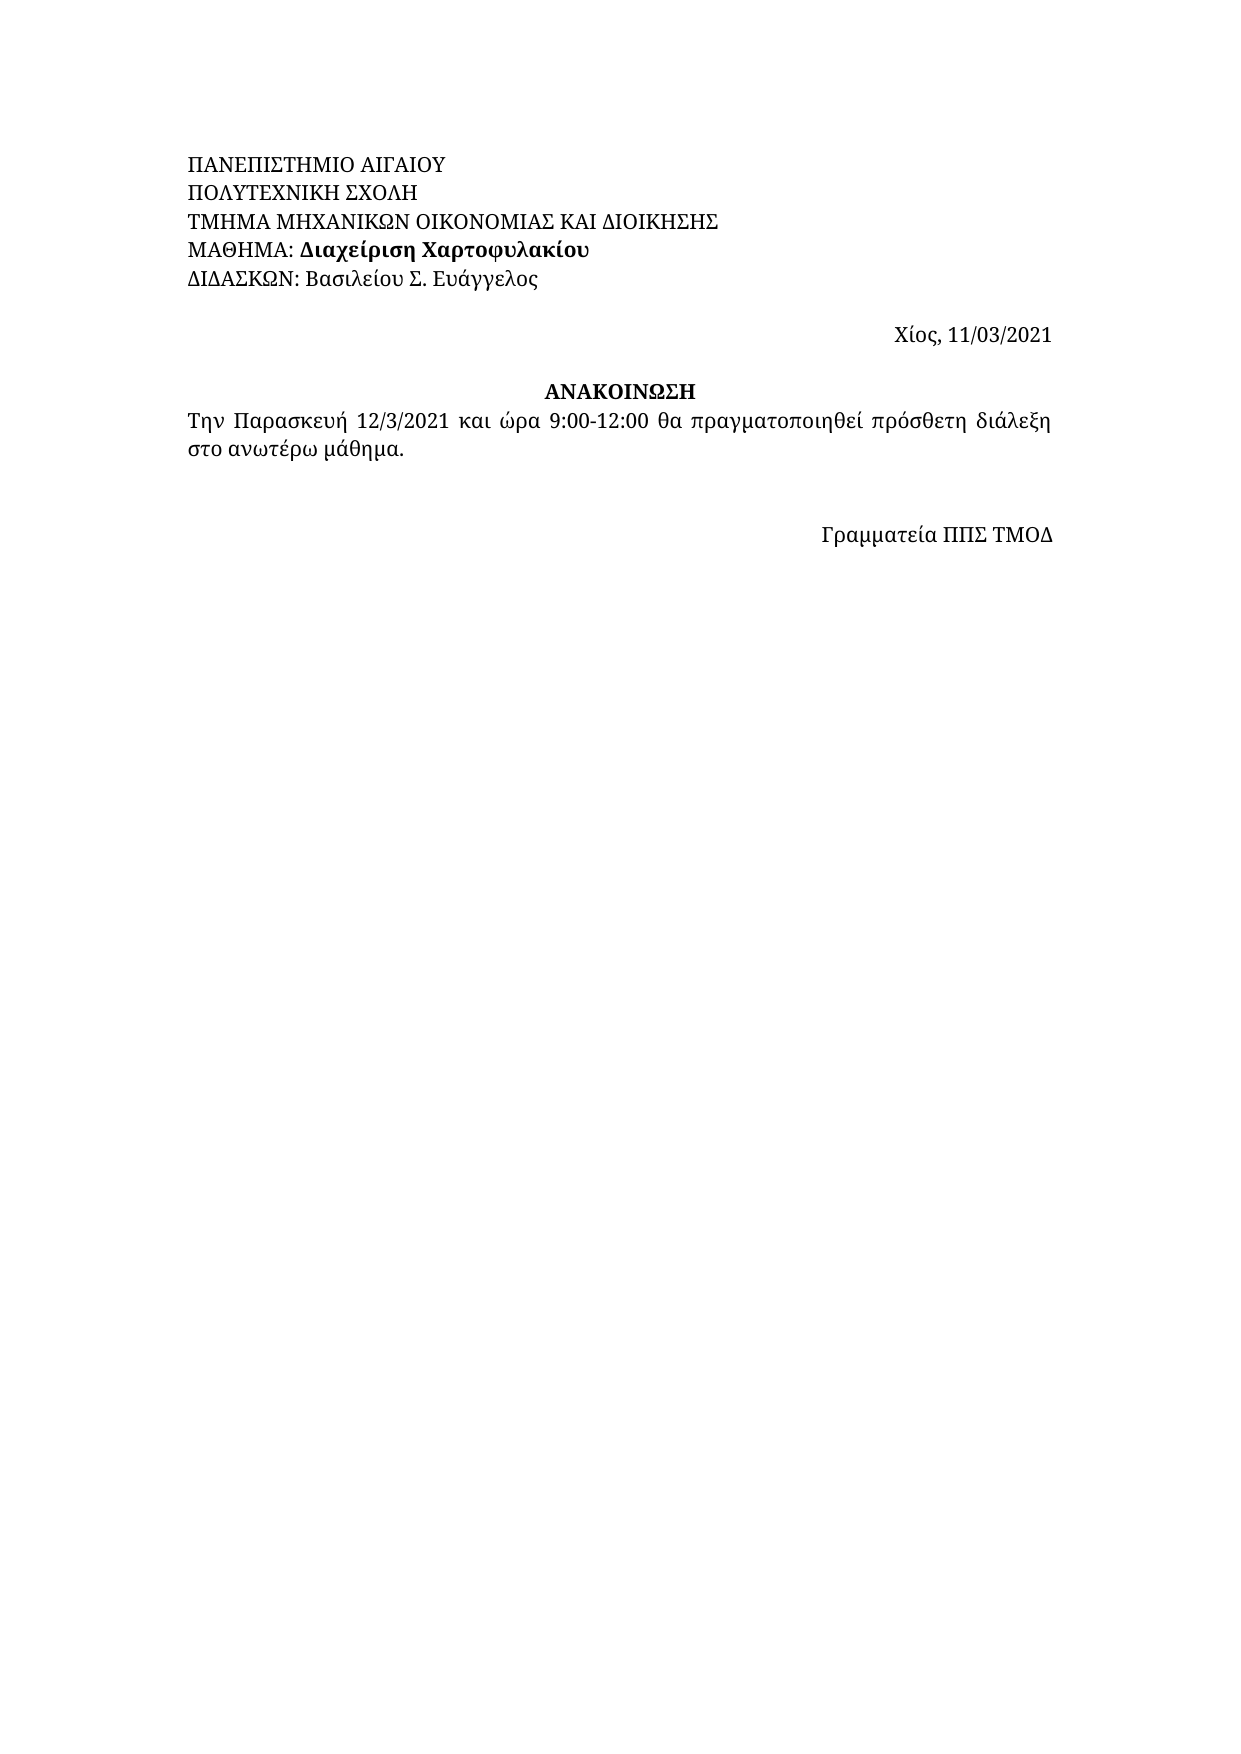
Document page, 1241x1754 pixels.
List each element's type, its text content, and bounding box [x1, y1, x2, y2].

text ΑΝΑΚΟΙΝΩΣΗ [187, 377, 1053, 406]
text ΜΑΘΗΜΑ: Διαχείριση Χαρτοφυλακίου [187, 235, 1053, 264]
text Την Παρασκευή 12/3/2021 και ώρα 9:00-12:00 θα πραγματοποιηθεί πρόσθετη διάλεξη στο ανωτέρω μάθημα. [187, 406, 1053, 463]
text Χίος, 11/03/2021 [187, 321, 1053, 349]
text Γραμματεία ΠΠΣ ΤΜΟΔ [187, 520, 1053, 549]
text ΤΜΗΜΑ ΜΗΧΑΝΙΚΩΝ ΟΙΚΟΝΟΜΙΑΣ ΚΑΙ ΔΙΟΙΚΗΣΗΣ [187, 207, 1053, 235]
text ΔΙΔΑΣΚΩΝ: Βασιλείου Σ. Ευάγγελος [187, 264, 1053, 292]
text ΠΟΛΥΤΕΧΝΙΚΗ ΣΧΟΛΗ [187, 178, 1053, 207]
text ΠΑΝΕΠΙΣΤΗΜΙΟ ΑΙΓΑΙΟΥ [187, 150, 1053, 178]
